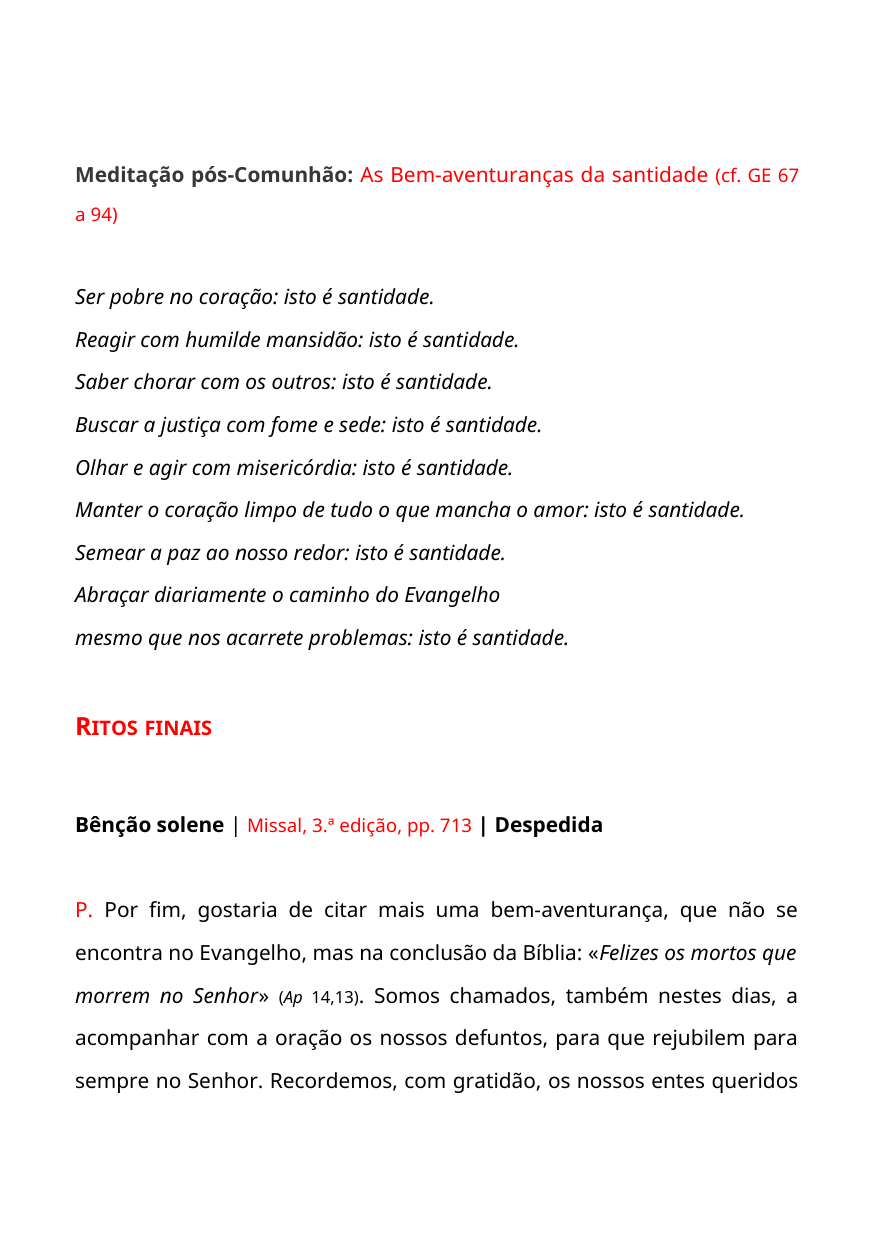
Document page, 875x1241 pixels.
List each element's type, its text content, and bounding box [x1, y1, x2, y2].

text Olhar e agir com misericórdia: isto é santidade. [75, 453, 799, 481]
text mesmo que nos acarrete problemas: isto é santidade. [75, 623, 799, 651]
text Ritos finais [75, 708, 799, 742]
text Meditação pós-Comunhão: As Bem-aventuranças da santidade (cf. GE 67 a 94) [75, 160, 799, 227]
text Abraçar diariamente o caminho do Evangelho [75, 580, 799, 609]
text Buscar a justiça com fome e sede: isto é santidade. [75, 410, 799, 438]
text Saber chorar com os outros: isto é santidade. [75, 367, 799, 396]
text Semear a paz ao nosso redor: isto é santidade. [75, 538, 799, 566]
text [75, 896, 799, 1094]
text Bênção solene | Missal, 3.ª edição, pp. 713 | Despedida [75, 810, 799, 839]
text Reagir com humilde mansidão: isto é santidade. [75, 325, 799, 353]
text Manter o coração limpo de tudo o que mancha o amor: isto é santidade. [75, 495, 799, 524]
text Ser pobre no coração: isto é santidade. [75, 282, 799, 311]
